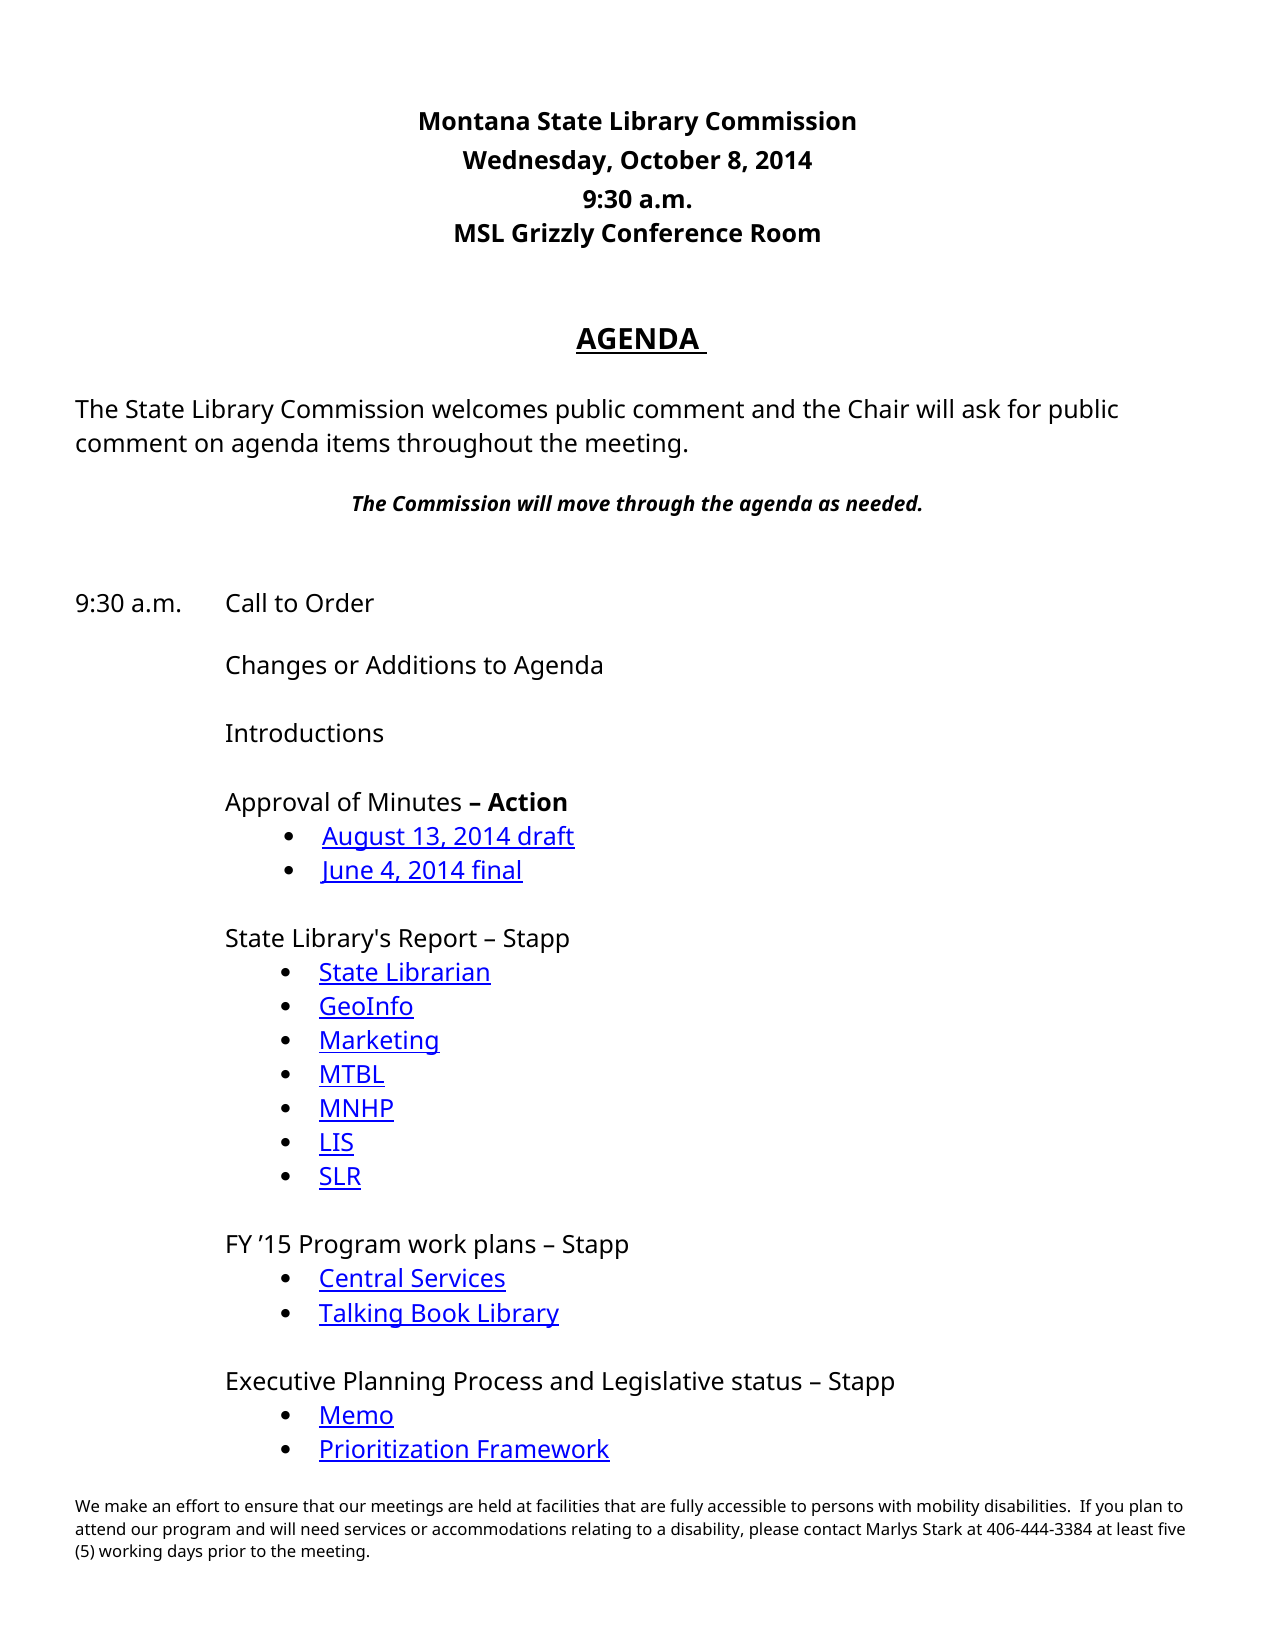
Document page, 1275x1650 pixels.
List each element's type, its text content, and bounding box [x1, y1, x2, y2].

title The Commission will move through the agenda as needed. [75, 489, 1200, 517]
list SLR [281, 1159, 1200, 1193]
list Marketing [281, 1023, 1200, 1057]
list August 13, 2014 draft [284, 818, 1200, 852]
list Talking Book Library [281, 1295, 1200, 1329]
text Changes or Additions to Agenda [150, 648, 1200, 682]
list Central Services [281, 1261, 1200, 1295]
list MNHP [281, 1091, 1200, 1125]
text 9:30 a.m. Call to Order [75, 585, 1200, 619]
list State Librarian [281, 954, 1200, 989]
list MTBL [281, 1057, 1200, 1091]
text Introductions [150, 716, 1200, 750]
text The State Library Commission welcomes public comment and the Chair will ask for public comment on agenda items throughout the meeting. [75, 392, 1200, 460]
subtitle MSL Grizzly Conference Room [75, 216, 1200, 250]
list Memo [281, 1397, 1200, 1431]
text Approval of Minutes – Action [75, 784, 1200, 818]
title Wednesday, October 8, 2014 [75, 143, 1200, 177]
text FY ’15 Program work plans – Stapp [150, 1227, 1200, 1261]
subtitle 9:30 a.m. [75, 182, 1200, 216]
list Prioritization Framework [281, 1431, 1200, 1466]
subtitle AGENDA [75, 318, 1200, 358]
list LIS [281, 1125, 1200, 1159]
list GeoInfo [281, 989, 1200, 1023]
list June 4, 2014 final [284, 852, 1200, 886]
title Montana State Library Commission [75, 104, 1200, 138]
text State Library's Report – Stapp [150, 921, 1200, 954]
text Executive Planning Process and Legislative status – Stapp [150, 1363, 1200, 1397]
